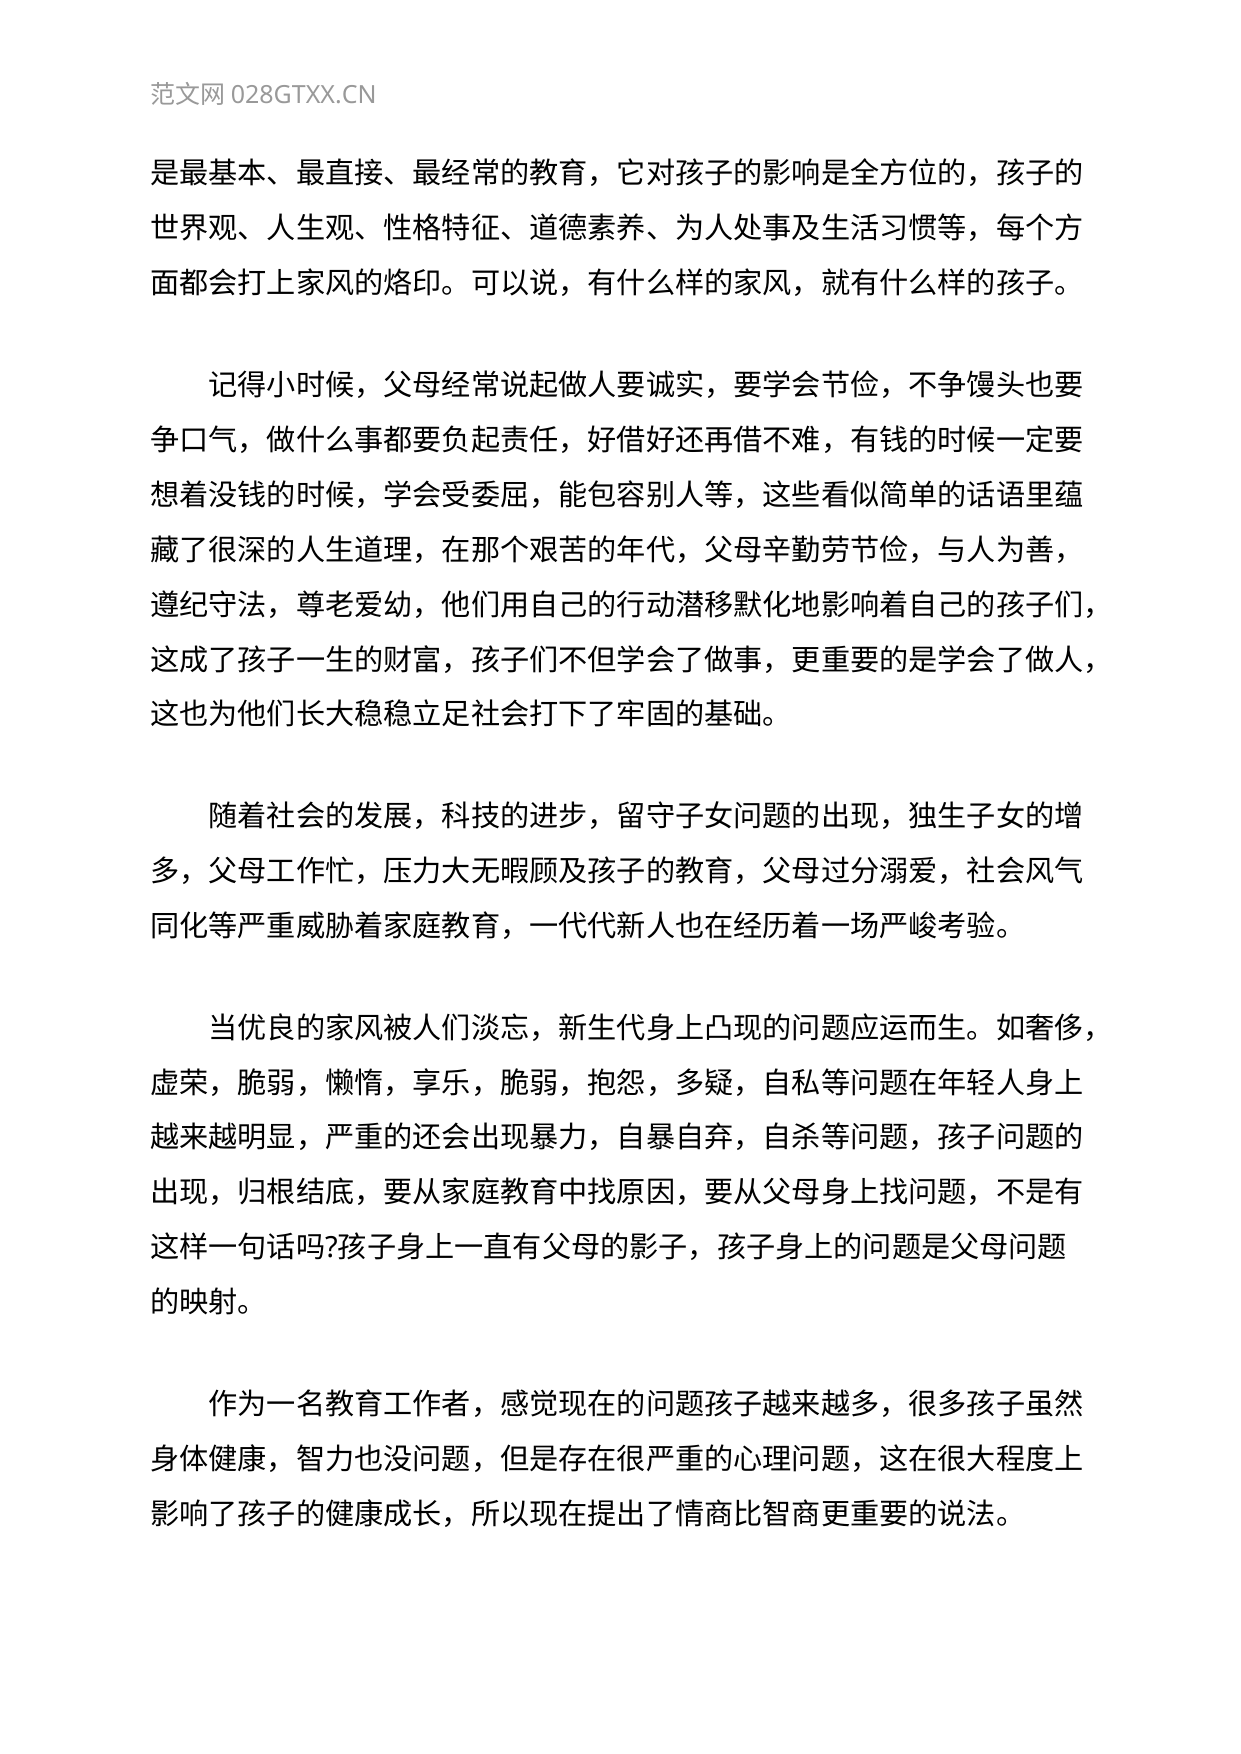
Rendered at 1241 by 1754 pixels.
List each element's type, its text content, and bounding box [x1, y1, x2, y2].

text 记得小时候，父母经常说起做人要诚实，要学会节俭，不争馒头也要争口气，做什么事都要负起责任，好借好还再借不难，有钱的时候一定要想着没钱的时候，学会受委屈，能包容别人等，这些看似简单的话语里蕴藏了很深的人生道理，在那个艰苦的年代，父母辛勤劳节俭，与人为善，遵纪守法，尊老爱幼，他们用自己的行动潜移默化地影响着自己的孩子们，这成了孩子一生的财富，孩子们不但学会了做事，更重要的是学会了做人，这也为他们长大稳稳立足社会打下了牢固的基础。 [150, 362, 1090, 733]
text 当优良的家风被人们淡忘，新生代身上凸现的问题应运而生。如奢侈，虚荣，脆弱，懒惰，享乐，脆弱，抱怨，多疑，自私等问题在年轻人身上越来越明显，严重的还会出现暴力，自暴自弃，自杀等问题，孩子问题的出现，归根结底，要从家庭教育中找原因，要从父母身上找问题，不是有这样一句话吗?孩子身上一直有父母的影子，孩子身上的问题是父母问题的映射。 [150, 1004, 1090, 1321]
text 随着社会的发展，科技的进步，留守子女问题的出现，独生子女的增多，父母工作忙，压力大无暇顾及孩子的教育，父母过分溺爱，社会风气同化等严重威胁着家庭教育，一代代新人也在经历着一场严峻考验。 [150, 793, 1090, 945]
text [150, 150, 1090, 302]
text 作为一名教育工作者，感觉现在的问题孩子越来越多，很多孩子虽然身体健康，智力也没问题，但是存在很严重的心理问题，这在很大程度上影响了孩子的健康成长，所以现在提出了情商比智商更重要的说法。 [150, 1381, 1090, 1533]
